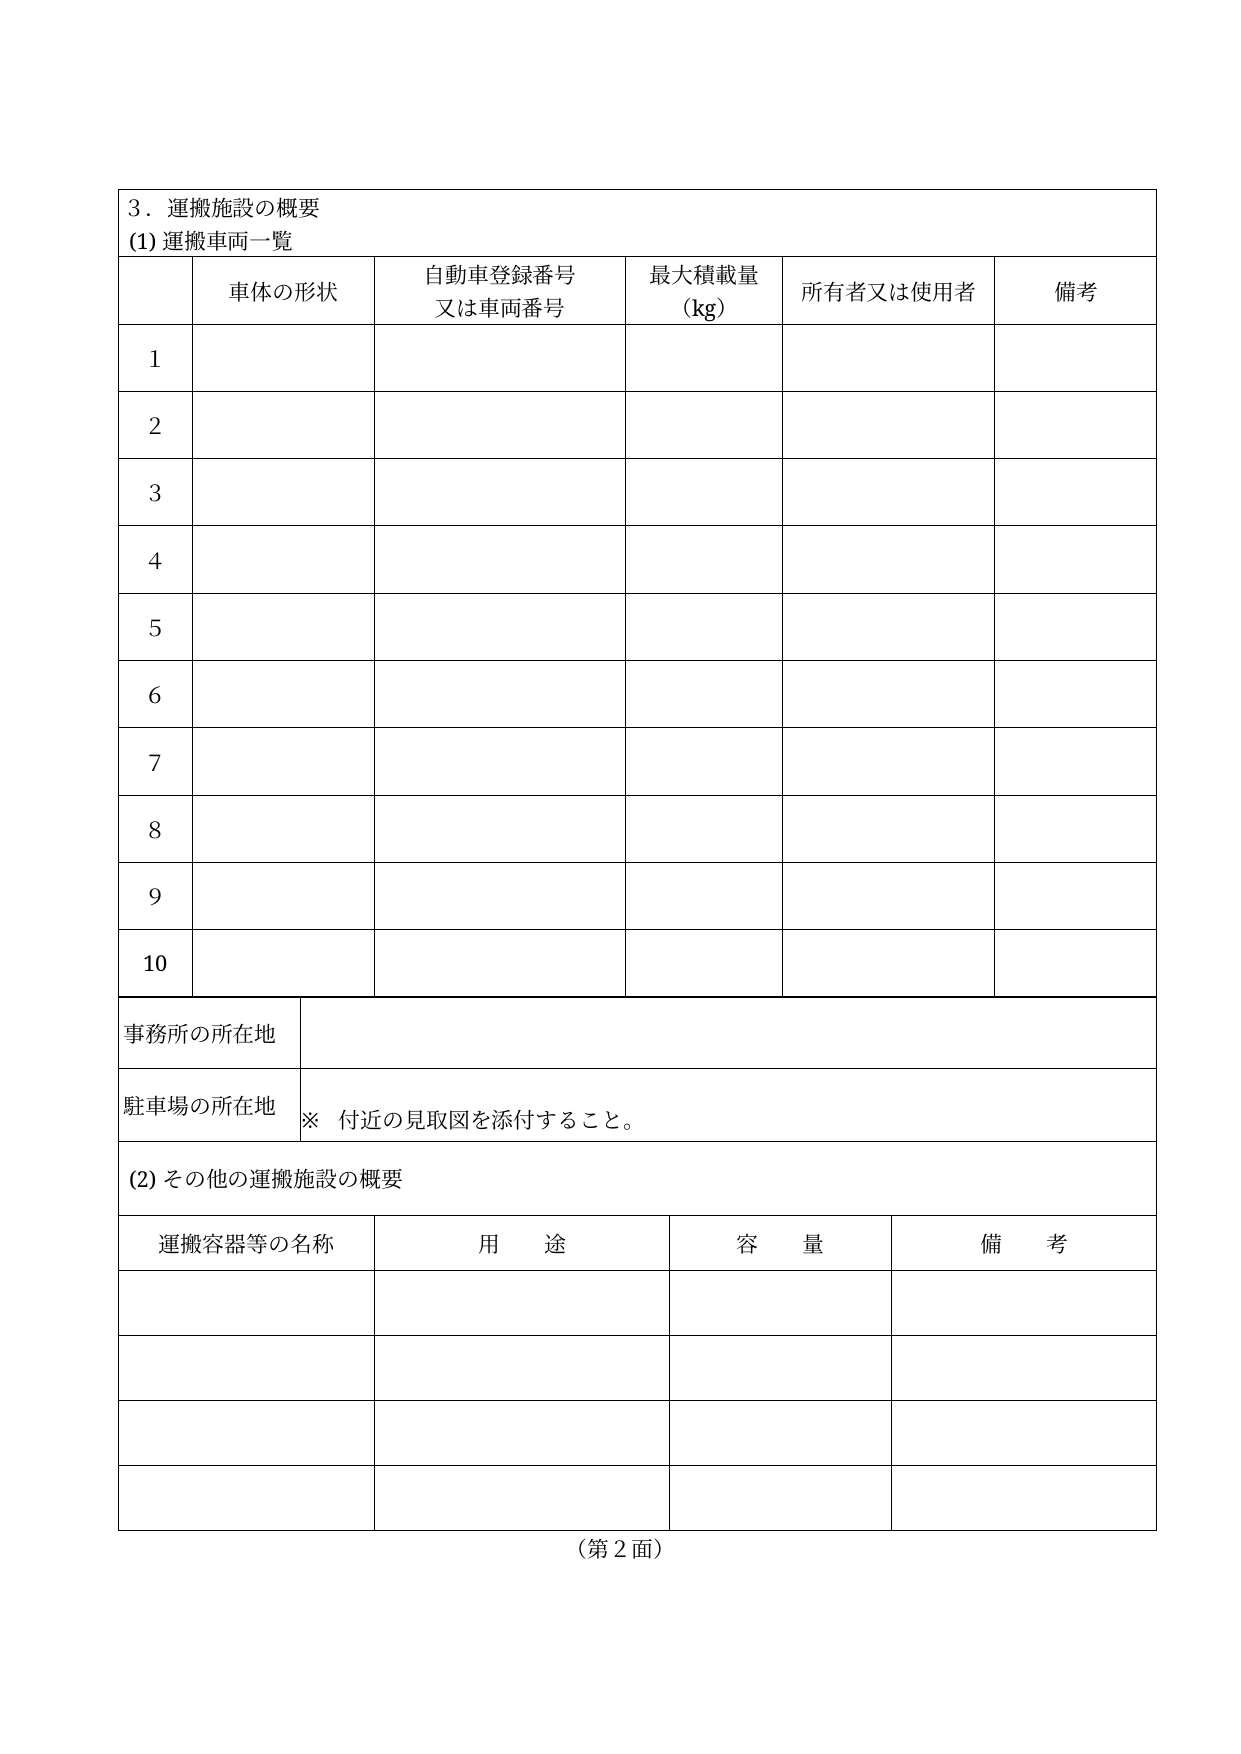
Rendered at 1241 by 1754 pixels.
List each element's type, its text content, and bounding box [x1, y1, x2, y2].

table_cell [783, 863, 994, 929]
table_cell [193, 661, 374, 727]
table_cell [670, 1336, 891, 1400]
table_cell [193, 930, 374, 996]
table_header ３．運搬施設の概要 (1) 運搬車両一覧 [119, 190, 1156, 256]
table_cell [375, 661, 625, 727]
table_cell [626, 863, 782, 929]
table_cell [301, 998, 1156, 1068]
table_cell 自動車登録番号 又は車両番号 [375, 257, 625, 323]
table_cell [783, 728, 994, 794]
table_cell [119, 1466, 374, 1530]
table_cell [995, 526, 1156, 593]
table_cell [375, 728, 625, 794]
table_cell ９ [119, 863, 192, 929]
table_cell [670, 1466, 891, 1530]
table_cell [783, 594, 994, 660]
table_cell 10 [119, 930, 192, 996]
table_cell [783, 526, 994, 593]
table_cell [626, 728, 782, 794]
table_cell [119, 1401, 374, 1465]
table_cell 容 量 [670, 1216, 891, 1270]
table_cell [626, 661, 782, 727]
table_cell [995, 594, 1156, 660]
table_cell [193, 594, 374, 660]
table_cell [119, 1271, 374, 1335]
table_cell [670, 1271, 891, 1335]
table_cell [783, 392, 994, 458]
table_cell [119, 257, 192, 323]
table_cell [626, 526, 782, 593]
table_cell [193, 392, 374, 458]
table_cell [626, 796, 782, 862]
table_cell [783, 325, 994, 391]
table_cell 備考 [995, 257, 1156, 323]
table_cell [193, 526, 374, 593]
table_cell [193, 728, 374, 794]
table_cell [375, 796, 625, 862]
table_cell [193, 325, 374, 391]
table_cell ５ [119, 594, 192, 660]
table_cell 最大積載量 （kg） [626, 257, 782, 323]
table_cell [783, 930, 994, 996]
table_cell [193, 796, 374, 862]
table_cell [892, 1271, 1156, 1335]
table_cell [995, 796, 1156, 862]
table_cell [995, 930, 1156, 996]
table_cell [783, 661, 994, 727]
table_cell [626, 594, 782, 660]
table_cell ４ [119, 526, 192, 593]
table_cell ２ [119, 392, 192, 458]
table_cell [375, 1271, 669, 1335]
table_cell [626, 325, 782, 391]
table_cell 事務所の所在地 [119, 998, 300, 1068]
table_cell 用 途 [375, 1216, 669, 1270]
table_cell [626, 459, 782, 525]
table_cell [375, 1466, 669, 1530]
table_cell [375, 392, 625, 458]
table_cell [995, 863, 1156, 929]
table_cell ８ [119, 796, 192, 862]
table_cell [375, 863, 625, 929]
table_cell [193, 459, 374, 525]
table_cell [995, 392, 1156, 458]
table_cell 駐車場の所在地 [119, 1069, 300, 1141]
table_cell 付近の見取図を添付すること。 [301, 1069, 1156, 1141]
table_cell [375, 526, 625, 593]
table_cell [626, 392, 782, 458]
table_cell [375, 930, 625, 996]
table_cell ６ [119, 661, 192, 727]
table_cell (2) その他の運搬施設の概要 [119, 1142, 1156, 1214]
table_cell 備 考 [892, 1216, 1156, 1270]
table_cell [783, 459, 994, 525]
table_cell [995, 661, 1156, 727]
table_cell １ [119, 325, 192, 391]
table_cell [626, 930, 782, 996]
table_cell [375, 325, 625, 391]
table_cell [995, 325, 1156, 391]
table_cell [995, 728, 1156, 794]
table_cell [375, 1401, 669, 1465]
table_cell [783, 796, 994, 862]
table_cell ７ [119, 728, 192, 794]
table_cell [375, 1336, 669, 1400]
table_cell [193, 863, 374, 929]
table_cell [892, 1401, 1156, 1465]
table_cell 運搬容器等の名称 [119, 1216, 374, 1270]
table_cell 所有者又は使用者 [783, 257, 994, 323]
table_cell ３ [119, 459, 192, 525]
table_cell [892, 1466, 1156, 1530]
table_cell [995, 459, 1156, 525]
table_cell 車体の形状 [193, 257, 374, 323]
table_cell [119, 1336, 374, 1400]
text （第２面） [118, 1531, 1122, 1564]
table_cell [670, 1401, 891, 1465]
table_cell [375, 459, 625, 525]
table_cell [892, 1336, 1156, 1400]
table_cell [375, 594, 625, 660]
